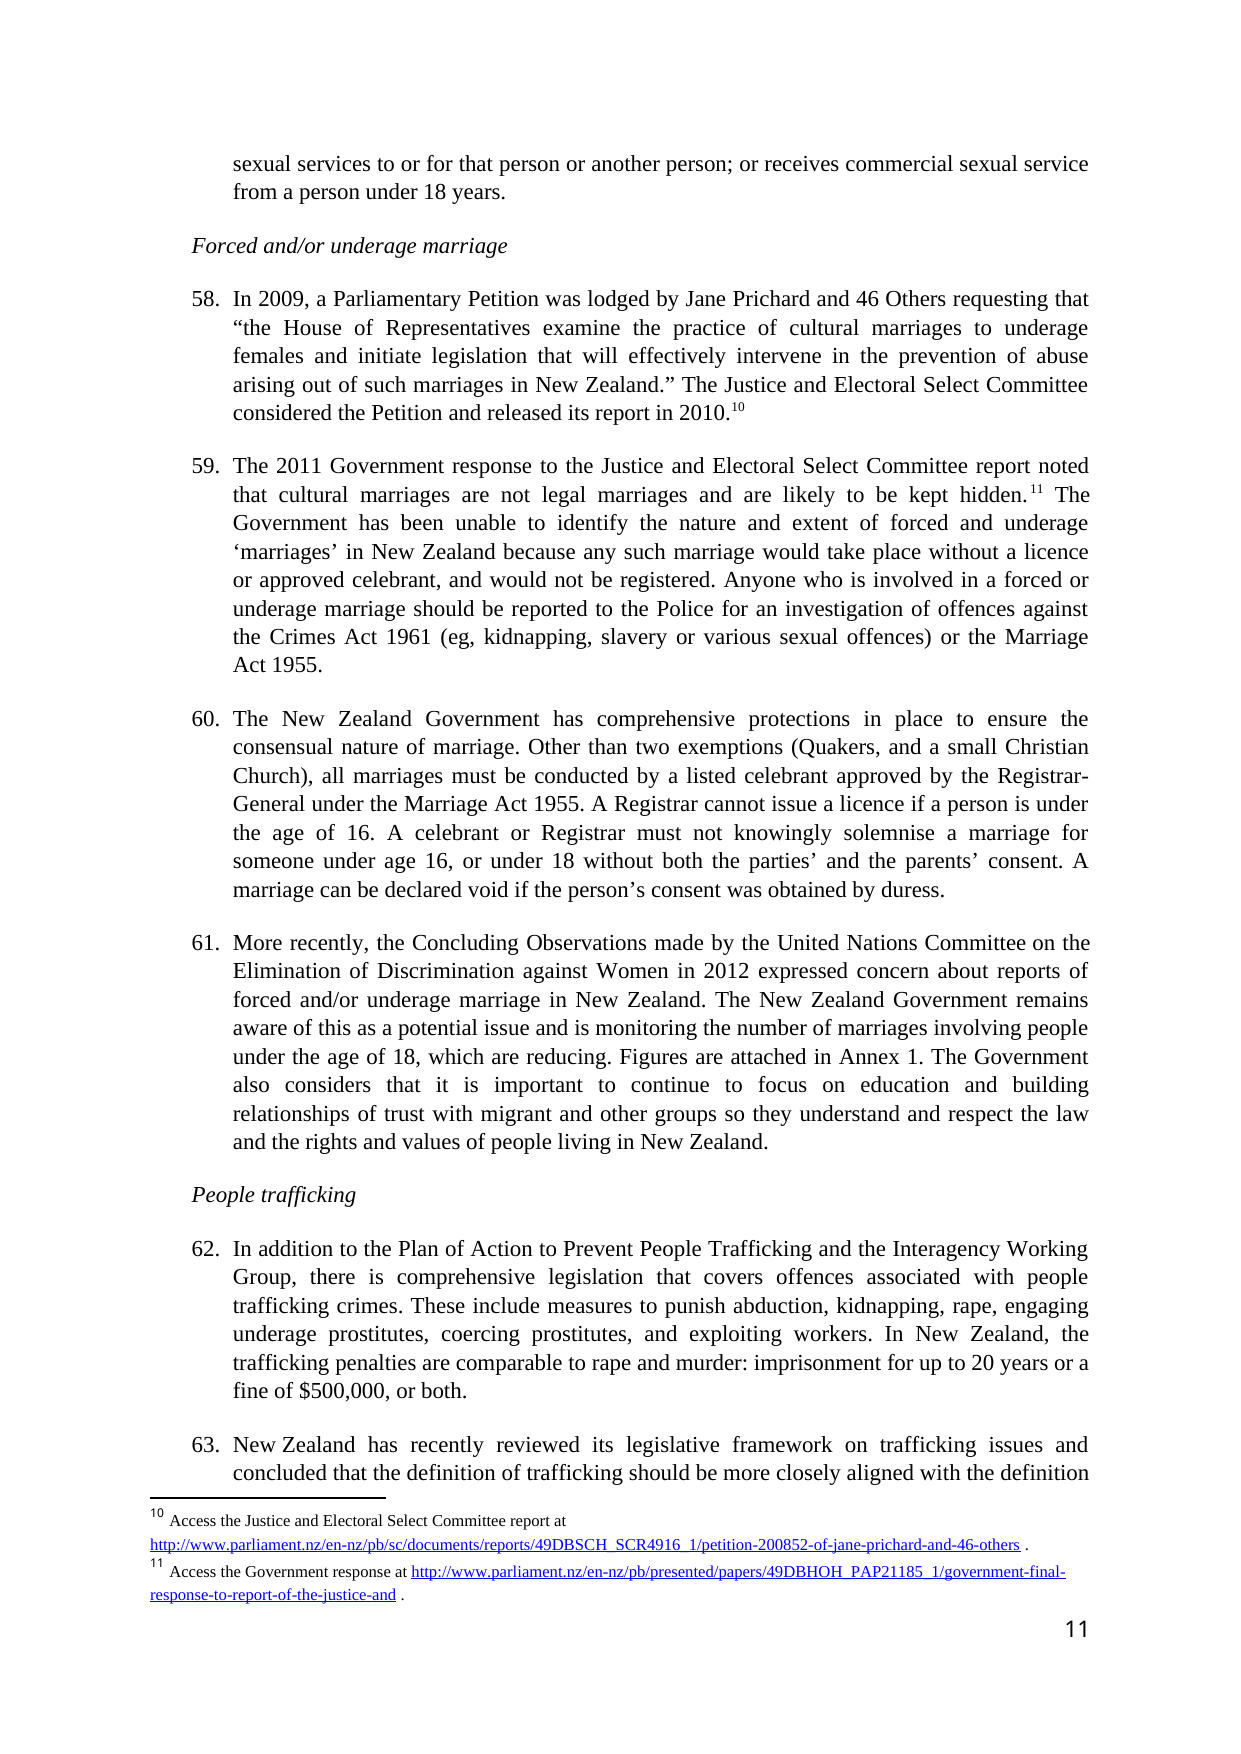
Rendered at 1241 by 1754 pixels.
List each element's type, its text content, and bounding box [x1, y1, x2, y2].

list The New Zealand Government has comprehensive protections in place to ensure the consensual nature of marriage. Other than two exemptions (Quakers, and a small Christian Church), all marriages must be conducted by a listed celebrant approved by the Registrar-General under the Marriage Act 1955. A Registrar cannot issue a licence if a person is under the age of 16. A celebrant or Registrar must not knowingly solemnise a marriage for someone under age 16, or under 18 without both the parties’ and the parents’ consent. A marriage can be declared void if the person’s consent was obtained by duress. [191, 705, 1090, 902]
list The 2011 Government response to the Justice and Electoral Select Committee report noted that cultural marriages are not legal marriages and are likely to be kept hidden. The Government has been unable to identify the nature and extent of forced and underage ‘marriages’ in New Zealand because any such marriage would take place without a licence or approved celebrant, and would not be registered. Anyone who is involved in a forced or underage marriage should be reported to the Police for an investigation of offences against the Crimes Act 1961 (eg, kidnapping, slavery or various sexual offences) or the Marriage Act 1955. [191, 452, 1090, 678]
text Forced and/or underage marriage [191, 232, 1090, 258]
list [191, 1431, 1090, 1485]
list In 2009, a Parliamentary Petition was lodged by Jane Prichard and 46 Others requesting that “the House of Representatives examine the practice of cultural marriages to underage females and initiate legislation that will effectively intervene in the prevention of abuse arising out of such marriages in New Zealand.” The Justice and Electoral Select Committee considered the Petition and released its report in 2010. [191, 285, 1090, 425]
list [191, 150, 1090, 205]
list More recently, the Concluding Observations made by the United Nations Committee on the Elimination of Discrimination against Women in 2012 expressed concern about reports of forced and/or underage marriage in New Zealand. The New Zealand Government remains aware of this as a potential issue and is monitoring the number of marriages involving people under the age of 18, which are reducing. Figures are attached in Annex 1. The Government also considers that it is important to continue to focus on education and building relationships of trust with migrant and other groups so they understand and respect the law and the rights and values of people living in New Zealand. [191, 929, 1090, 1154]
text People trafficking [191, 1182, 1090, 1208]
list In addition to the Plan of Action to Prevent People Trafficking and the Interagency Working Group, there is comprehensive legislation that covers offences associated with people trafficking crimes. These include measures to punish abduction, kidnapping, rape, engaging underage prostitutes, coercing prostitutes, and exploiting workers. In New Zealand, the trafficking penalties are comparable to rape and murder: imprisonment for up to 20 years or a fine of $500,000, or both. [191, 1235, 1090, 1403]
